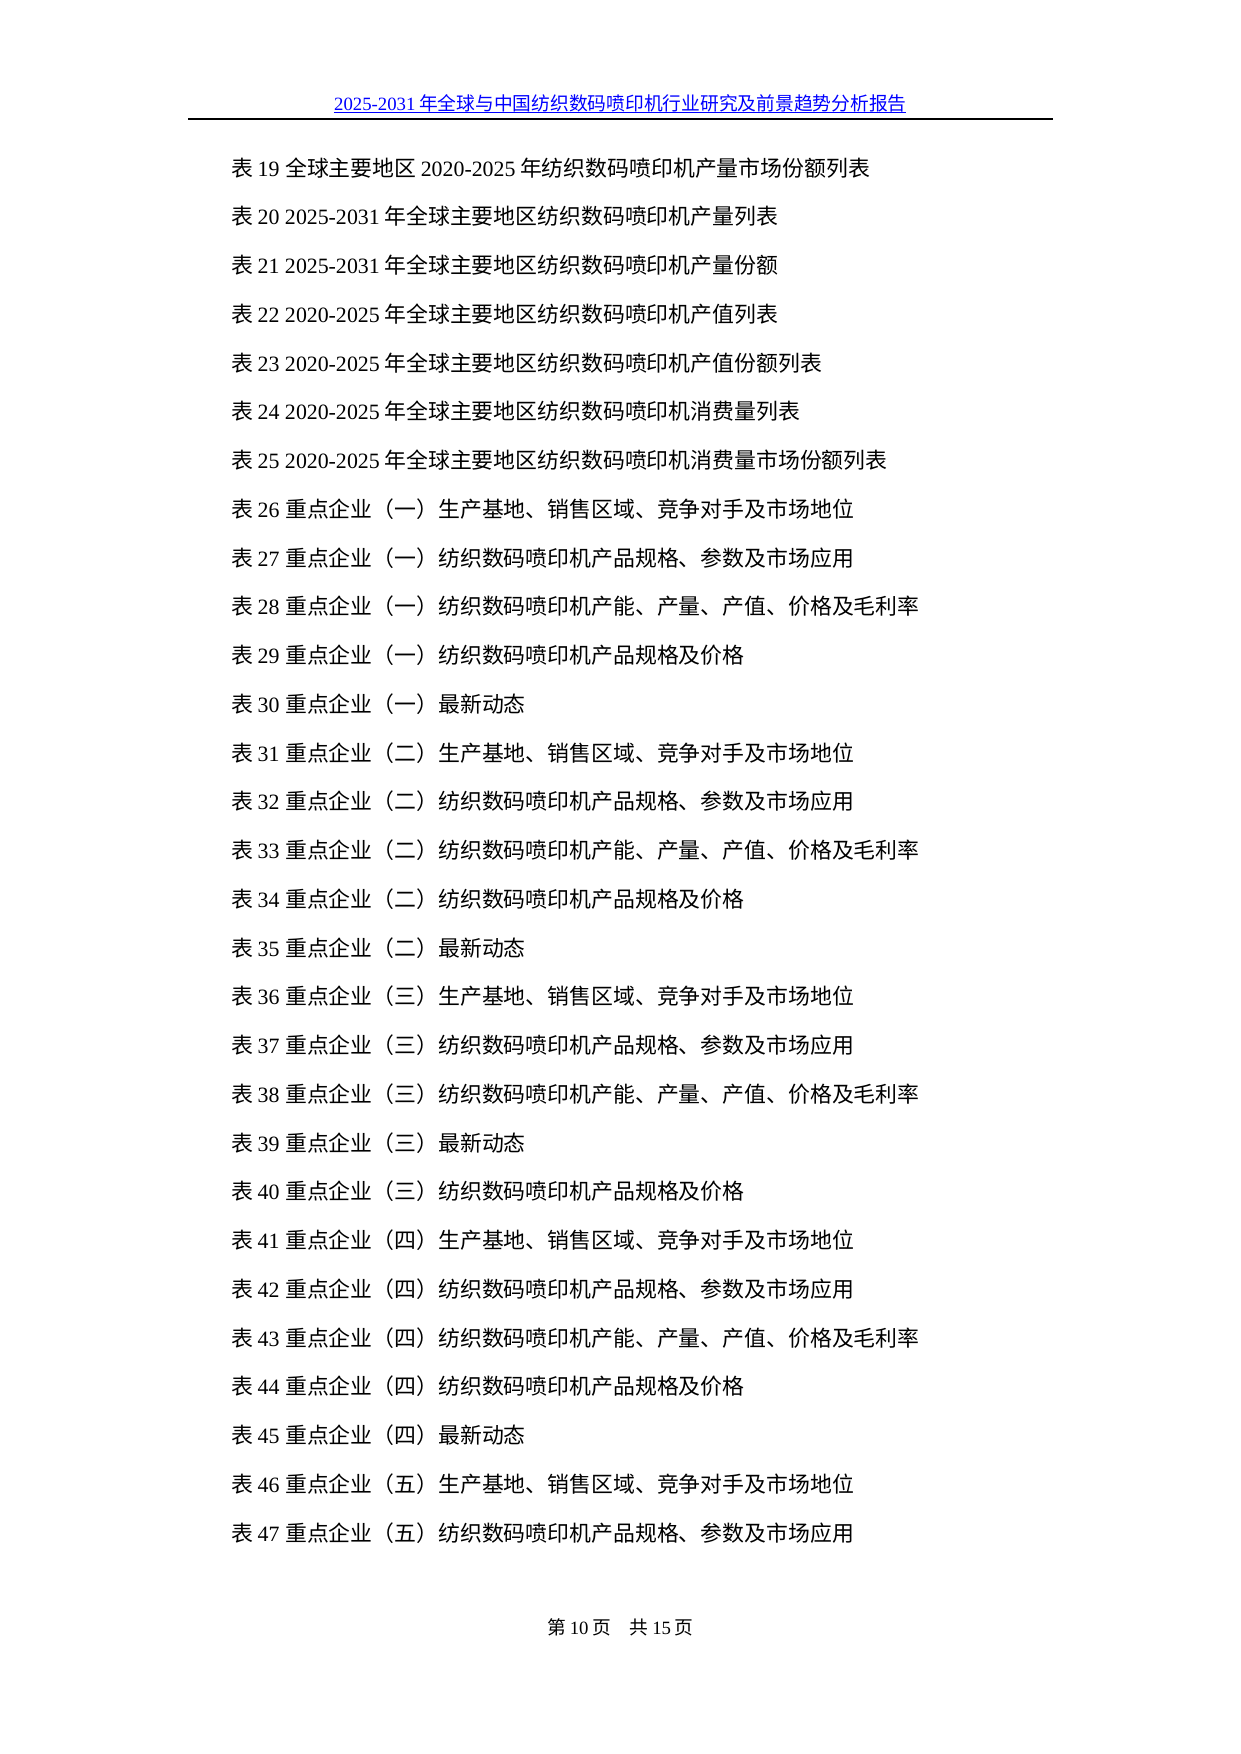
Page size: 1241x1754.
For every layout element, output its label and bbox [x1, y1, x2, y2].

text [187, 150, 1053, 1548]
